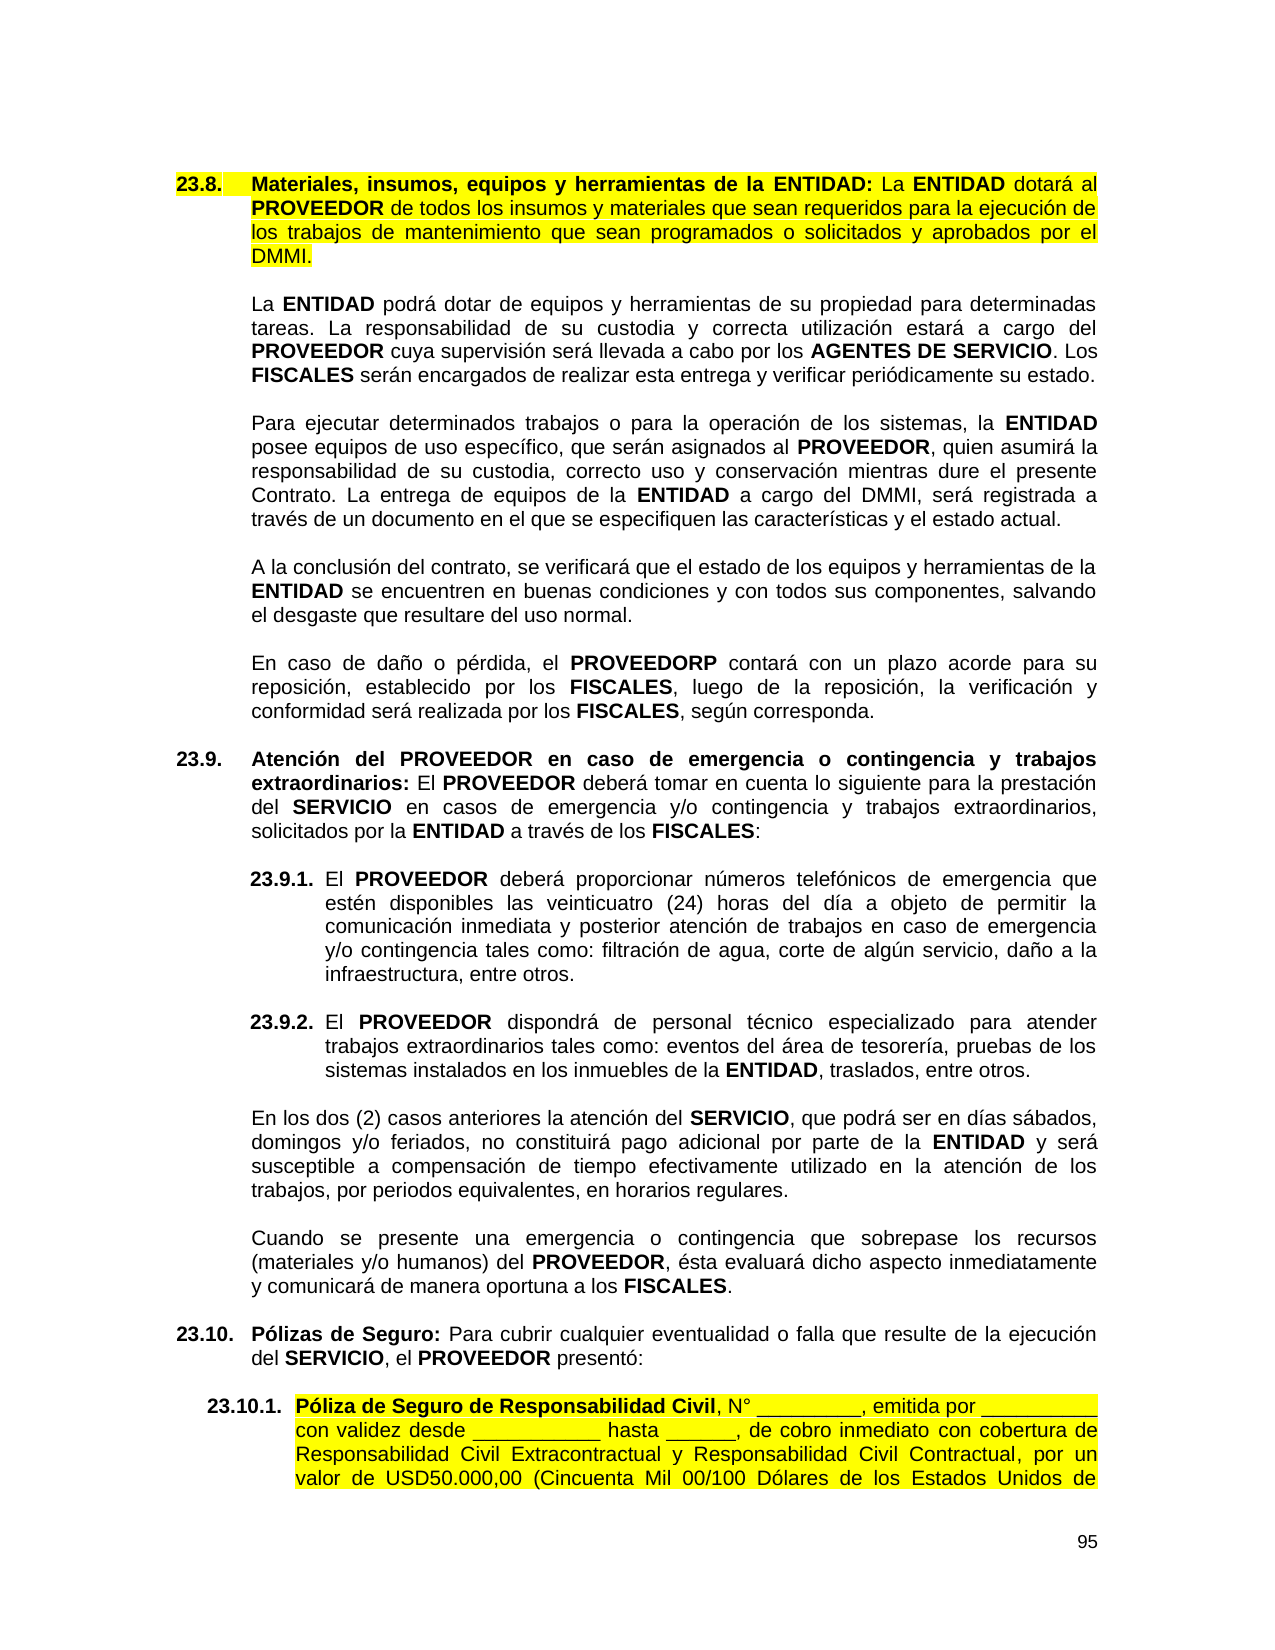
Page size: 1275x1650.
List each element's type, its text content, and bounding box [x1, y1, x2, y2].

list Pólizas de Seguro: Para cubrir cualquier eventualidad o falla que resulte de la ejecución del SERVICIO, el PROVEEDOR presentó: [176, 1322, 1098, 1369]
text A la conclusión del contrato, se verificará que el estado de los equipos y herramientas de la ENTIDAD se encuentren en buenas condiciones y con todos sus componentes, salvando el desgaste que resultare del uso normal. [251, 555, 1098, 627]
list El PROVEEDOR dispondrá de personal técnico especializado para atender trabajos extraordinarios tales como: eventos del área de tesorería, pruebas de los sistemas instalados en los inmuebles de la ENTIDAD, traslados, entre otros. [250, 1010, 1098, 1082]
list El PROVEEDOR deberá proporcionar números telefónicos de emergencia que estén disponibles las veinticuatro (24) horas del día a objeto de permitir la comunicación inmediata y posterior atención de trabajos en caso de emergencia y/o contingencia tales como: filtración de agua, corte de algún servicio, daño a la infraestructura, entre otros. [250, 866, 1098, 986]
list Materiales, insumos, equipos y herramientas de la ENTIDAD: La ENTIDAD dotará al PROVEEDOR de todos los insumos y materiales que sean requeridos para la ejecución de los trabajos de mantenimiento que sean programados o solicitados y aprobados por el DMMI. [176, 172, 1098, 267]
text Para ejecutar determinados trabajos o para la operación de los sistemas, la ENTIDAD posee equipos de uso específico, que serán asignados al PROVEEDOR, quien asumirá la responsabilidad de su custodia, correcto uso y conservación mientras dure el presente Contrato. La entrega de equipos de la ENTIDAD a cargo del DMMI, será registrada a través de un documento en el que se especifiquen las características y el estado actual. [251, 411, 1098, 531]
text La ENTIDAD podrá dotar de equipos y herramientas de su propiedad para determinadas tareas. La responsabilidad de su custodia y correcta utilización estará a cargo del PROVEEDOR cuya supervisión será llevada a cabo por los AGENTES DE SERVICIO. Los FISCALES serán encargados de realizar esta entrega y verificar periódicamente su estado. [251, 291, 1098, 387]
text En los dos (2) casos anteriores la atención del SERVICIO, que podrá ser en días sábados, domingos y/o feriados, no constituirá pago adicional por parte de la ENTIDAD y será susceptible a compensación de tiempo efectivamente utilizado en la atención de los trabajos, por periodos equivalentes, en horarios regulares. [251, 1106, 1098, 1202]
list Atención del PROVEEDOR en caso de emergencia o contingencia y trabajos extraordinarios: El PROVEEDOR deberá tomar en cuenta lo siguiente para la prestación del SERVICIO en casos de emergencia y/o contingencia y trabajos extraordinarios, solicitados por la ENTIDAD a través de los FISCALES: [176, 747, 1098, 842]
text Cuando se presente una emergencia o contingencia que sobrepase los recursos (materiales y/o humanos) del PROVEEDOR, ésta evaluará dicho aspecto inmediatamente y comunicará de manera oportuna a los FISCALES. [251, 1226, 1098, 1298]
text En caso de daño o pérdida, el PROVEEDORP contará con un plazo acorde para su reposición, establecido por los FISCALES, luego de la reposición, la verificación y conformidad será realizada por los FISCALES, según corresponda. [251, 651, 1098, 723]
